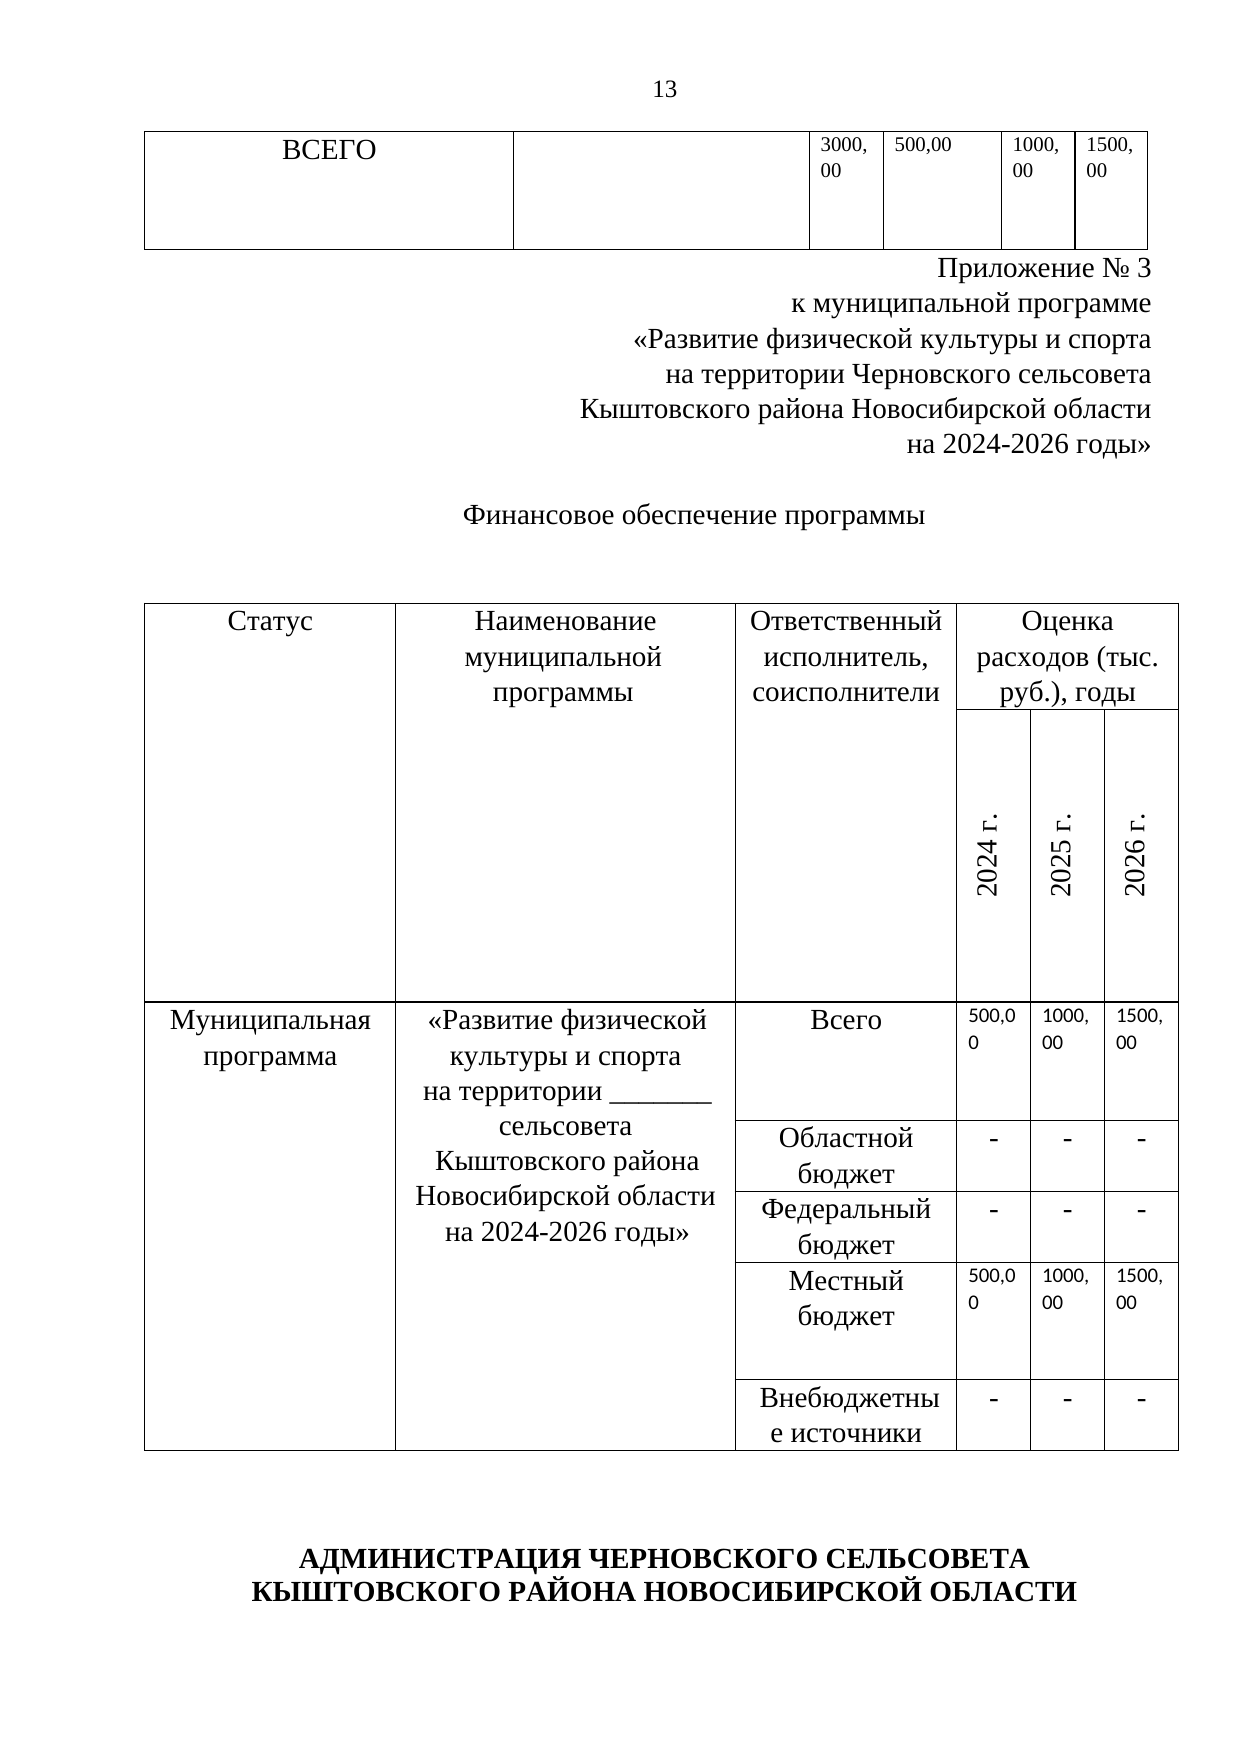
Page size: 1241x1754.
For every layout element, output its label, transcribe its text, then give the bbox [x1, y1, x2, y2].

text «Развитие физической культуры и спорта [177, 321, 1152, 354]
text на территории Черновского сельсовета [177, 356, 1152, 389]
table_cell - [1105, 1121, 1178, 1191]
table_header Статус [145, 604, 395, 1001]
table_cell 3000,00 [810, 132, 883, 249]
table_cell - [957, 1192, 1030, 1262]
text на 2024-2026 годы» [177, 426, 1152, 460]
table_cell [514, 132, 809, 249]
table_cell ВСЕГО [145, 132, 513, 249]
table_cell - [1031, 1192, 1104, 1262]
table_cell - [1031, 1380, 1104, 1450]
table_cell Всего [736, 1003, 956, 1119]
text КЫШТОВСКОГО РАЙОНА НОВОСИБИРСКОЙ ОБЛАСТИ [177, 1574, 1152, 1608]
table_header Оценка расходов (тыс. руб.), годы [957, 604, 1178, 709]
table_cell 1500,00 [1076, 132, 1147, 249]
text Финансовое обеспечение программы [177, 497, 1152, 530]
table_cell 1500,00 [1105, 1263, 1178, 1379]
table_cell Федеральный бюджет [736, 1192, 956, 1262]
table_cell 2024 г. [957, 710, 1030, 1001]
table_header Ответственный исполнитель, соисполнители [736, 604, 956, 1001]
table_cell Внебюджетные источники [736, 1380, 956, 1450]
table_cell - [957, 1121, 1030, 1191]
table_cell 500,00 [957, 1263, 1030, 1379]
table_cell 1000,00 [1031, 1263, 1104, 1379]
table_cell 1500,00 [1105, 1003, 1178, 1119]
table_cell 1000,00 [1031, 1003, 1104, 1119]
table_cell «Развитие физической культуры и спорта на территории _______ сельсовета Кыштовского района Новосибирской области на 2024-2026 годы» [396, 1003, 735, 1450]
table_cell 500,00 [957, 1003, 1030, 1119]
text АДМИНИСТРАЦИЯ ЧЕРНОВСКОГО СЕЛЬСОВЕТА [177, 1541, 1152, 1574]
text к муниципальной программе [177, 286, 1152, 319]
text Кыштовского района Новосибирской области [177, 391, 1152, 425]
table_cell - [1031, 1121, 1104, 1191]
table_cell Областной бюджет [736, 1121, 956, 1191]
table_cell - [957, 1380, 1030, 1450]
table_cell - [1105, 1380, 1178, 1450]
table_cell - [1105, 1192, 1178, 1262]
table_cell Местный бюджет [736, 1263, 956, 1379]
table_cell 2025 г. [1031, 710, 1104, 1001]
table_cell 2026 г. [1105, 710, 1178, 1001]
table_cell 500,00 [884, 132, 1001, 249]
table_header Наименование муниципальной программы [396, 604, 735, 1001]
text Приложение № 3 [177, 250, 1152, 284]
table_cell 1000,00 [1002, 132, 1074, 249]
table_cell Муниципальная программа [145, 1003, 395, 1450]
